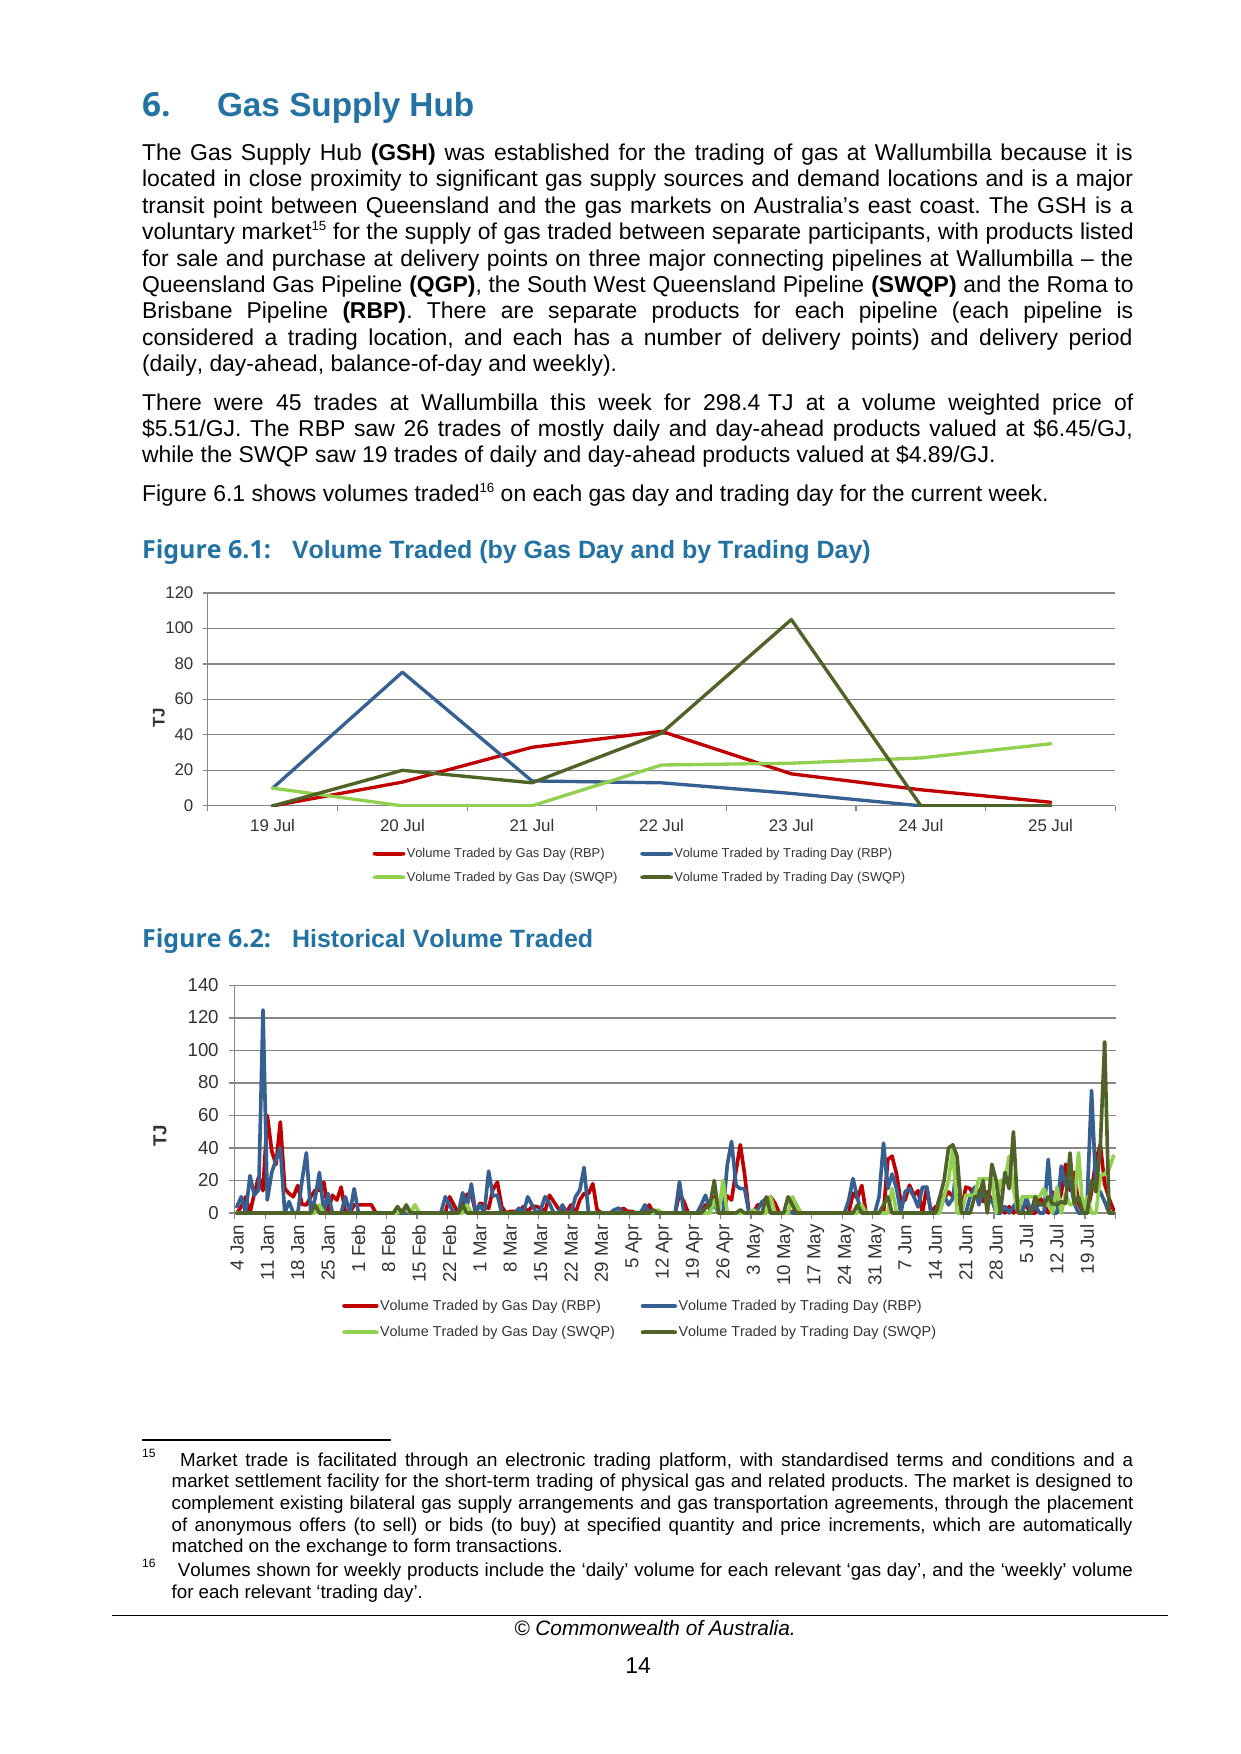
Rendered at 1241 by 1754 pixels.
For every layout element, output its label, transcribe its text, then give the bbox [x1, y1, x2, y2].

subtitle Gas Supply Hub [142, 81, 1134, 127]
subtitle Volume Traded (by Gas Day and by Trading Day) [142, 532, 1134, 566]
text The Gas Supply Hub (GSH) was established for the trading of gas at Wallumbilla because it is located in close proximity to significant gas supply sources and demand locations and is a major transit point between Queensland and the gas markets on Australia’s east coast. The GSH is a voluntary market for the supply of gas traded between separate participants, with products listed for sale and purchase at delivery points on three major connecting pipelines at Wallumbilla – the Queensland Gas Pipeline (QGP), the South West Queensland Pipeline (SWQP) and the Roma to Brisbane Pipeline (RBP). There are separate products for each pipeline (each pipeline is considered a trading location, and each has a number of delivery points) and delivery period (daily, day-ahead, balance-of-day and weekly). [142, 139, 1134, 376]
text Figure 6.1 shows volumes traded on each gas day and trading day for the current week. [142, 480, 1134, 507]
text There were 45 trades at Wallumbilla this week for 298.4 TJ at a volume weighted price of $5.51/GJ. The RBP saw 26 trades of mostly daily and day-ahead products valued at $6.45/GJ, while the SWQP saw 19 trades of daily and day-ahead products valued at $4.89/GJ. [142, 389, 1134, 468]
subtitle Historical Volume Traded [142, 921, 1134, 955]
